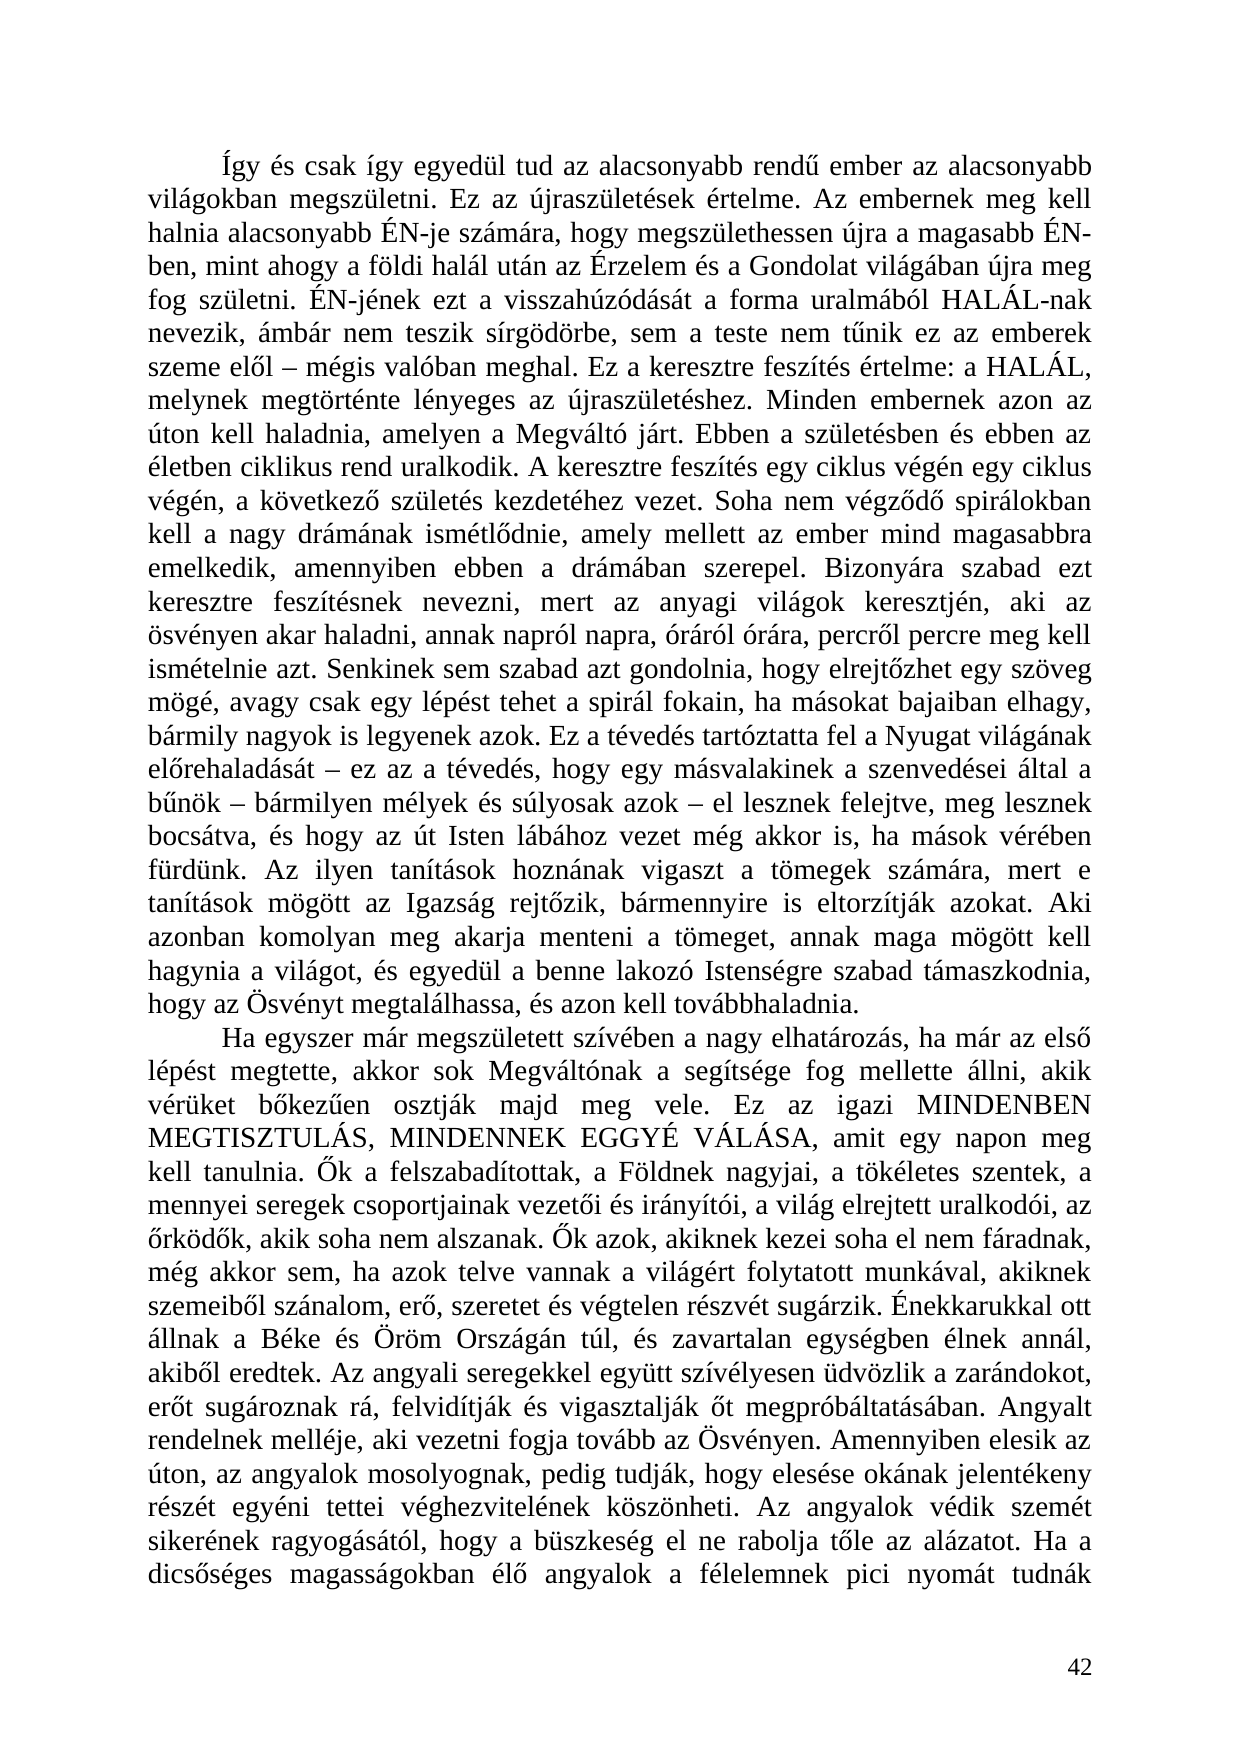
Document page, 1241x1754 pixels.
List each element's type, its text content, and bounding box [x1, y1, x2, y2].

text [148, 1020, 1093, 1590]
text Így és csak így egyedül tud az alacsonyabb rendű ember az alacsonyabb világokban megszületni. Ez az újraszületések értelme. Az embernek meg kell halnia alacsonyabb ÉN-je számára, hogy megszülethessen újra a magasabb ÉN-ben, mint ahogy a földi halál után az Érzelem és a Gondolat világában újra meg fog születni. ÉN-jének ezt a visszahúzódását a forma uralmából HALÁL-nak nevezik, ámbár nem teszik sírgödörbe, sem a teste nem tűnik ez az emberek szeme elől – mégis valóban meghal. Ez a keresztre feszítés értelme: a HALÁL, melynek megtörténte lényeges az újraszületéshez. Minden embernek azon az úton kell haladnia, amelyen a Megváltó járt. Ebben a születésben és ebben az életben ciklikus rend uralkodik. A keresztre feszítés egy ciklus végén egy ciklus végén, a következő születés kezdetéhez vezet. Soha nem végződő spirálokban kell a nagy drámának ismétlődnie, amely mellett az ember mind magasabbra emelkedik, amennyiben ebben a drámában szerepel. Bizonyára szabad ezt keresztre feszítésnek nevezni, mert az anyagi világok keresztjén, aki az ösvényen akar haladni, annak napról napra, óráról órára, percről percre meg kell ismételnie azt. Senkinek sem szabad azt gondolnia, hogy elrejtőzhet egy szöveg mögé, avagy csak egy lépést tehet a spirál fokain, ha másokat bajaiban elhagy, bármily nagyok is legyenek azok. Ez a tévedés tartóztatta fel a Nyugat világának előrehaladását – ez az a tévedés, hogy egy másvalakinek a szenvedései által a bűnök – bármilyen mélyek és súlyosak azok – el lesznek felejtve, meg lesznek bocsátva, és hogy az út Isten lábához vezet még akkor is, ha mások vérében fürdünk. Az ilyen tanítások hoznának vigaszt a tömegek számára, mert e tanítások mögött az Igazság rejtőzik, bármennyire is eltorzítják azokat. Aki azonban komolyan meg akarja menteni a tömeget, annak maga mögött kell hagynia a világot, és egyedül a benne lakozó Istenségre szabad támaszkodnia, hogy az Ösvényt megtalálhassa, és azon kell továbbhaladnia. [148, 148, 1093, 1020]
